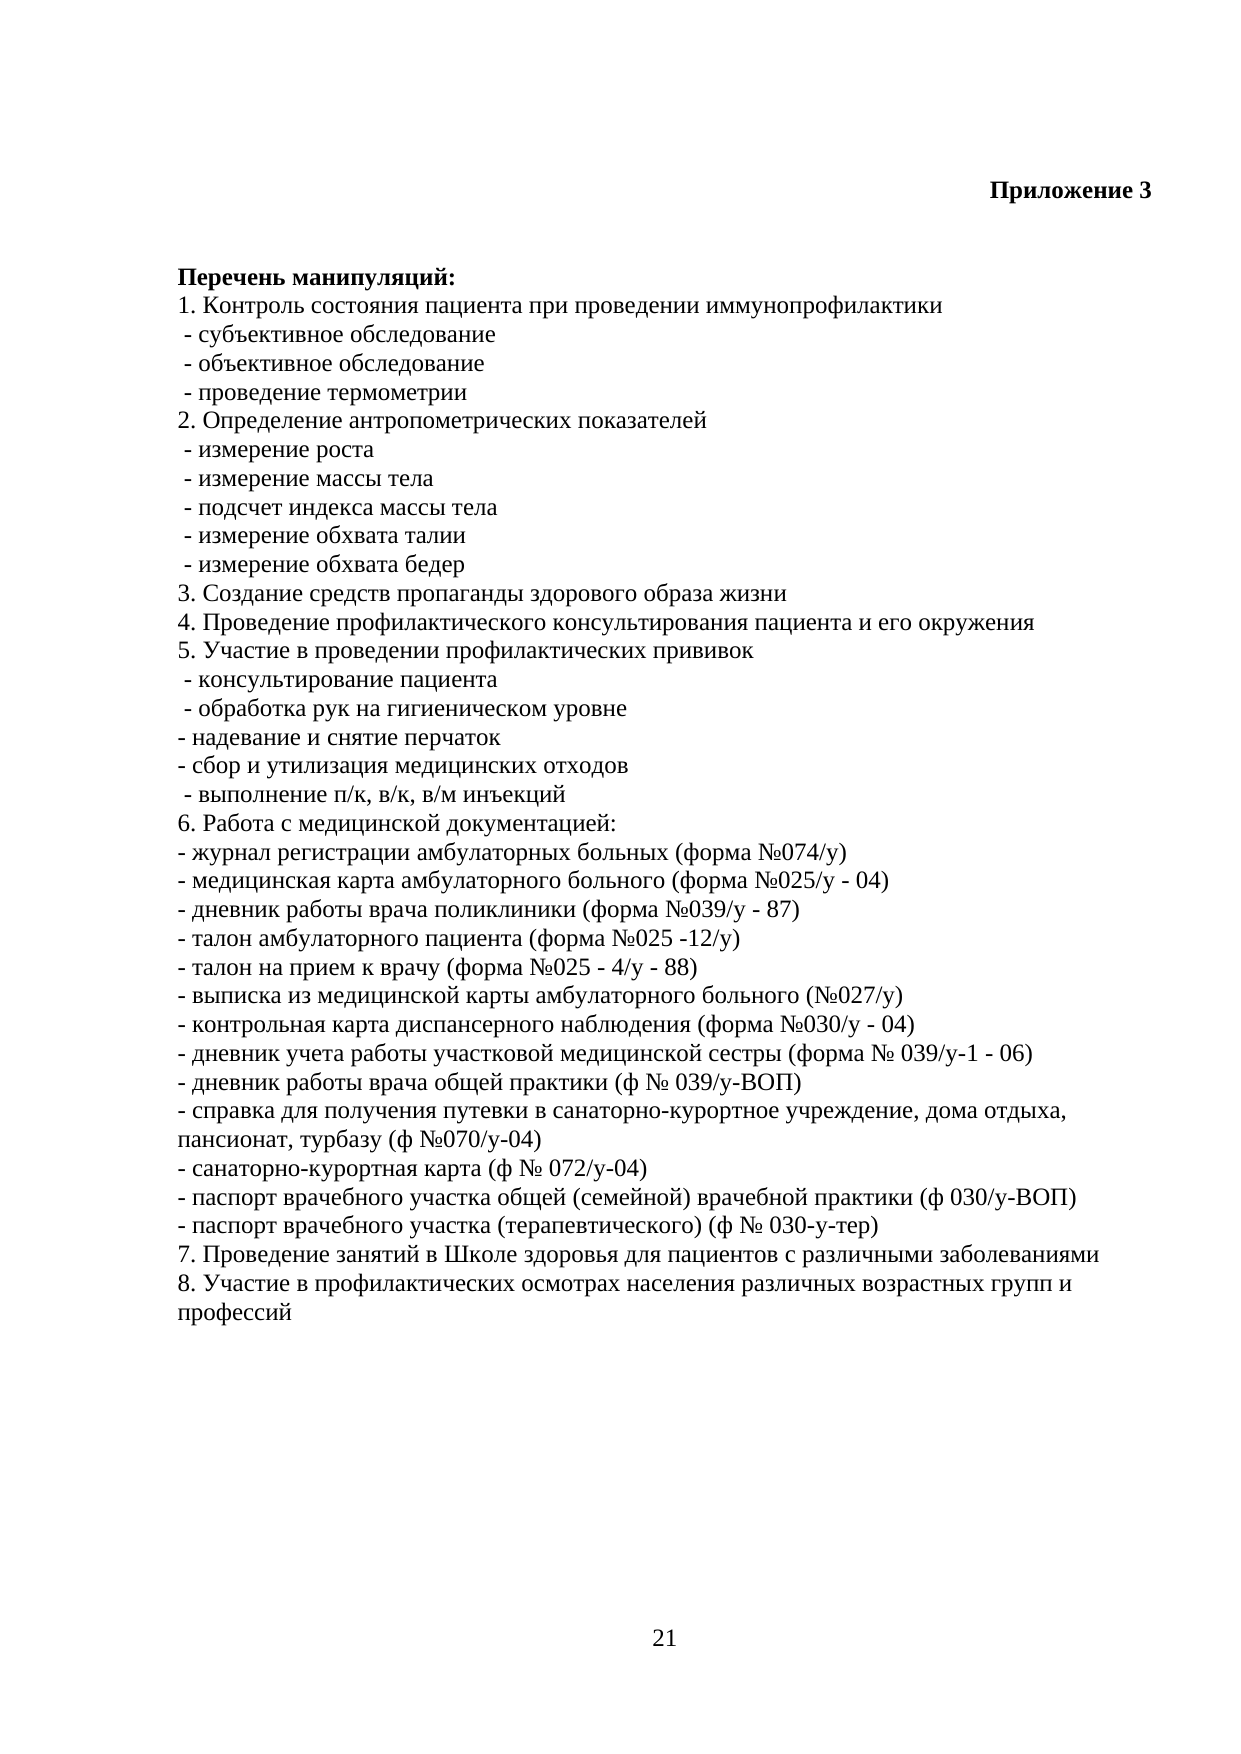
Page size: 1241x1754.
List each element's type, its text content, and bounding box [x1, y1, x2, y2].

text - выписка из медицинской карты амбулаторного больного (№027/у) [177, 981, 1152, 1009]
text 4. Проведение профилактического консультирования пациента и его окружения [177, 607, 1152, 636]
text профессий [177, 1297, 1152, 1326]
text 2. Определение антропометрических показателей [177, 406, 1152, 434]
text - санаторно-курортная карта (ф № 072/у-04) [177, 1153, 1152, 1182]
text - измерение обхвата бедер [177, 549, 1152, 578]
text - субъективное обследование [177, 319, 1152, 348]
text - измерение массы тела [177, 463, 1152, 492]
text - дневник работы врача поликлиники (форма №039/у - 87) [177, 894, 1152, 923]
text - измерение роста [177, 434, 1152, 463]
text 3. Создание средств пропаганды здорового образа жизни [177, 578, 1152, 607]
text - журнал регистрации амбулаторных больных (форма №074/у) [177, 837, 1152, 866]
text - выполнение п/к, в/к, в/м инъекций [177, 779, 1152, 808]
text - надевание и снятие перчаток [177, 722, 1152, 751]
text - справка для получения путевки в санаторно-курортное учреждение, дома отдыха, [177, 1096, 1152, 1124]
text - талон на прием к врачу (форма №025 - 4/у - 88) [177, 952, 1152, 981]
text 5. Участие в проведении профилактических прививок [177, 636, 1152, 664]
text - обработка рук на гигиеническом уровне [177, 693, 1152, 722]
text Приложение 3 [177, 176, 1152, 204]
text - проведение термометрии [177, 377, 1152, 406]
text - консультирование пациента [177, 664, 1152, 693]
text - дневник работы врача общей практики (ф № 039/у-ВОП) [177, 1067, 1152, 1096]
text 7. Проведение занятий в Школе здоровья для пациентов с различными заболеваниями [177, 1239, 1152, 1268]
text пансионат, турбазу (ф №070/у-04) [177, 1124, 1152, 1153]
text - измерение обхвата талии [177, 521, 1152, 549]
text - сбор и утилизация медицинских отходов [177, 751, 1152, 779]
text 8. Участие в профилактических осмотрах населения различных возрастных групп и [177, 1268, 1152, 1297]
text - талон амбулаторного пациента (форма №025 -12/у) [177, 923, 1152, 952]
text - медицинская карта амбулаторного больного (форма №025/у - 04) [177, 866, 1152, 894]
text - паспорт врачебного участка (терапевтического) (ф № 030-у-тер) [177, 1211, 1152, 1239]
text Перечень манипуляций: [177, 262, 1152, 291]
text 1. Контроль состояния пациента при проведении иммунопрофилактики [177, 291, 1152, 319]
text - паспорт врачебного участка общей (семейной) врачебной практики (ф 030/у-ВОП) [177, 1182, 1152, 1211]
text - объективное обследование [177, 348, 1152, 377]
text - контрольная карта диспансерного наблюдения (форма №030/у - 04) [177, 1009, 1152, 1038]
text 6. Работа с медицинской документацией: [177, 808, 1152, 837]
text - подсчет индекса массы тела [177, 492, 1152, 521]
text - дневник учета работы участковой медицинской сестры (форма № 039/у-1 - 06) [177, 1038, 1152, 1067]
